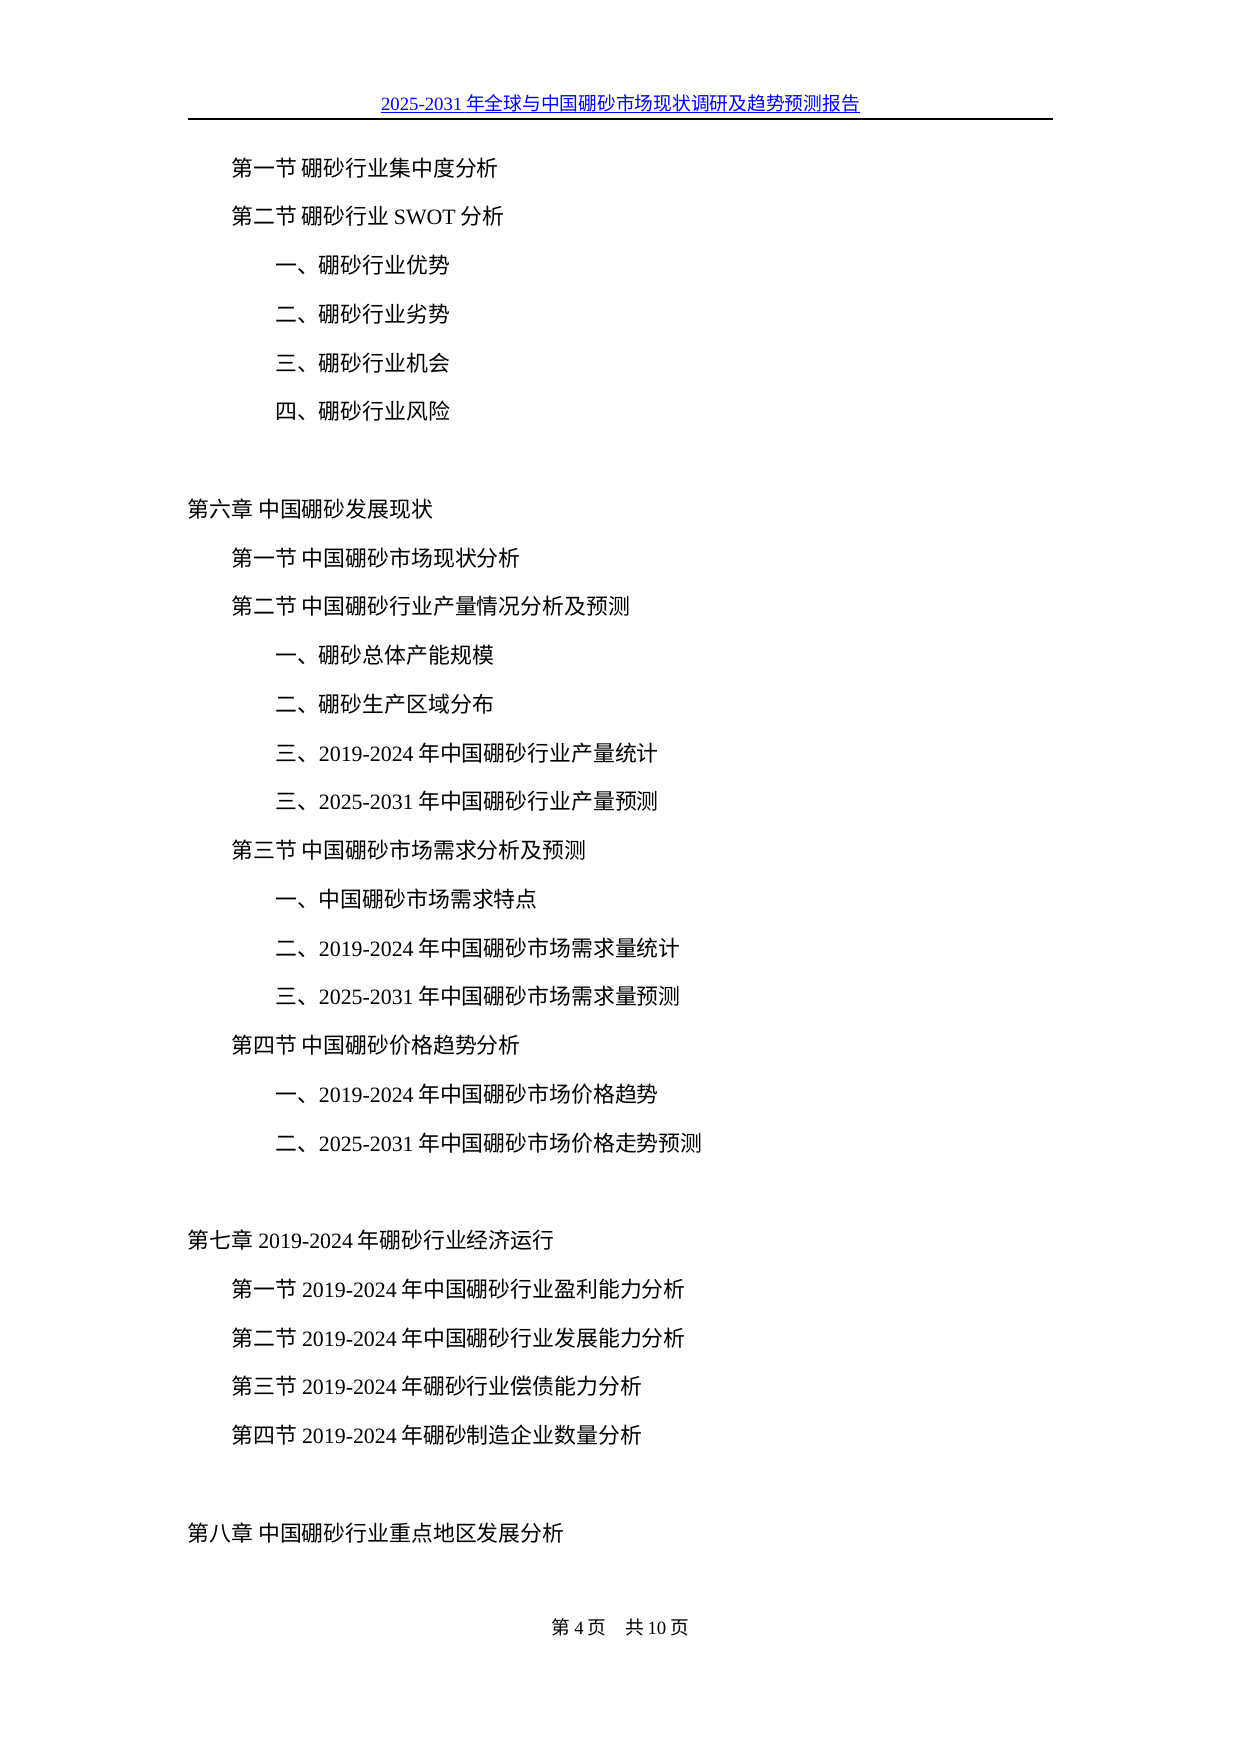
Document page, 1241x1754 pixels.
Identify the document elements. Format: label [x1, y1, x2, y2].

text [187, 150, 1053, 1548]
